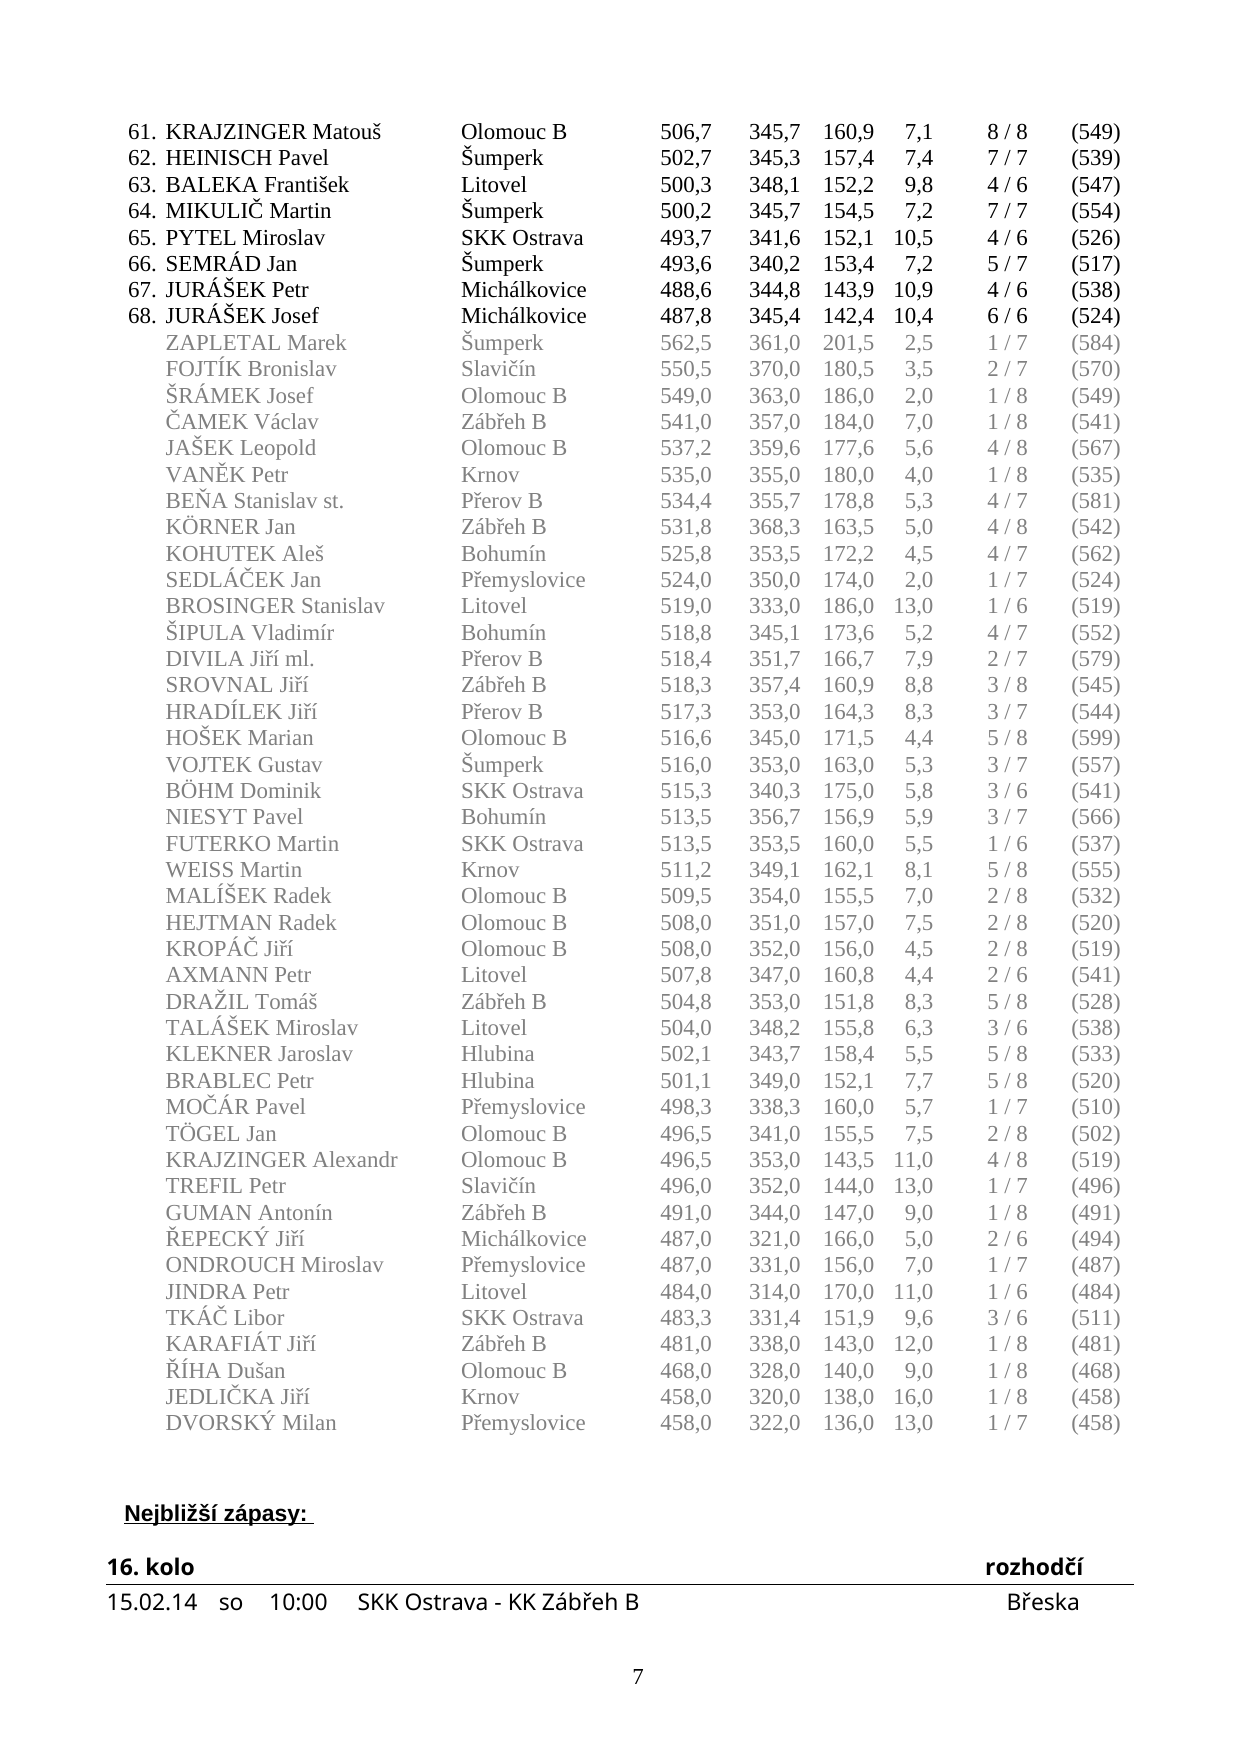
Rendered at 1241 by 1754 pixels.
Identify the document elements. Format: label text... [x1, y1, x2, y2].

text ŘÍHA Dušan Olomouc B 468,0 328,0 140,0 9,0 1 / 8 (468) [106, 1357, 1134, 1383]
text ČAMEK Václav Zábřeh B 541,0 357,0 184,0 7,0 1 / 8 (541) [106, 408, 1134, 434]
text AXMANN Petr Litovel 507,8 347,0 160,8 4,4 2 / 6 (541) [106, 961, 1134, 988]
text MOČÁR Pavel Přemyslovice 498,3 338,3 160,0 5,7 1 / 7 (510) [106, 1093, 1134, 1119]
text JEDLIČKA Jiří Krnov 458,0 320,0 138,0 16,0 1 / 8 (458) [106, 1383, 1134, 1409]
text BROSINGER Stanislav Litovel 519,0 333,0 186,0 13,0 1 / 6 (519) [106, 592, 1134, 619]
text KOHUTEK Aleš Bohumín 525,8 353,5 172,2 4,5 4 / 7 (562) [106, 540, 1134, 566]
text KARAFIÁT Jiří Zábřeh B 481,0 338,0 143,0 12,0 1 / 8 (481) [106, 1330, 1134, 1357]
text NIESYT Pavel Bohumín 513,5 356,7 156,9 5,9 3 / 7 (566) [106, 803, 1134, 830]
text TKÁČ Libor SKK Ostrava 483,3 331,4 151,9 9,6 3 / 6 (511) [106, 1304, 1134, 1330]
text 65. PYTEL Miroslav SKK Ostrava 493,7 341,6 152,1 10,5 4 / 6 (526) [106, 223, 1134, 250]
text HEJTMAN Radek Olomouc B 508,0 351,0 157,0 7,5 2 / 8 (520) [106, 909, 1134, 935]
text ONDROUCH Miroslav Přemyslovice 487,0 331,0 156,0 7,0 1 / 7 (487) [106, 1251, 1134, 1278]
text KROPÁČ Jiří Olomouc B 508,0 352,0 156,0 4,5 2 / 8 (519) [106, 935, 1134, 961]
text VOJTEK Gustav Šumperk 516,0 353,0 163,0 5,3 3 / 7 (557) [106, 751, 1134, 777]
text KLEKNER Jaroslav Hlubina 502,1 343,7 158,4 5,5 5 / 8 (533) [106, 1041, 1134, 1067]
text 62. HEINISCH Pavel Šumperk 502,7 345,3 157,4 7,4 7 / 7 (539) [106, 144, 1134, 171]
text FOJTÍK Bronislav Slavičín 550,5 370,0 180,5 3,5 2 / 7 (570) [106, 355, 1134, 382]
text 64. MIKULIČ Martin Šumperk 500,2 345,7 154,5 7,2 7 / 7 (554) [106, 197, 1134, 223]
text HOŠEK Marian Olomouc B 516,6 345,0 171,5 4,4 5 / 8 (599) [106, 724, 1134, 751]
text 63. BALEKA František Litovel 500,3 348,1 152,2 9,8 4 / 6 (547) [106, 171, 1134, 197]
text 67. JURÁŠEK Petr Michálkovice 488,6 344,8 143,9 10,9 4 / 6 (538) [106, 276, 1134, 303]
text KRAJZINGER Alexandr Olomouc B 496,5 353,0 143,5 11,0 4 / 8 (519) [106, 1146, 1134, 1172]
text HRADÍLEK Jiří Přerov B 517,3 353,0 164,3 8,3 3 / 7 (544) [106, 698, 1134, 724]
text ZAPLETAL Marek Šumperk 562,5 361,0 201,5 2,5 1 / 7 (584) [106, 329, 1134, 355]
text MALÍŠEK Radek Olomouc B 509,5 354,0 155,5 7,0 2 / 8 (532) [106, 882, 1134, 909]
text SROVNAL Jiří Zábřeh B 518,3 357,4 160,9 8,8 3 / 8 (545) [106, 672, 1134, 698]
text BEŇA Stanislav st. Přerov B 534,4 355,7 178,8 5,3 4 / 7 (581) [106, 487, 1134, 513]
text JAŠEK Leopold Olomouc B 537,2 359,6 177,6 5,6 4 / 8 (567) [106, 434, 1134, 461]
text DIVILA Jiří ml. Přerov B 518,4 351,7 166,7 7,9 2 / 7 (579) [106, 645, 1134, 672]
text TREFIL Petr Slavičín 496,0 352,0 144,0 13,0 1 / 7 (496) [106, 1172, 1134, 1199]
text ŠIPULA Vladimír Bohumín 518,8 345,1 173,6 5,2 4 / 7 (552) [106, 619, 1134, 645]
text BÖHM Dominik SKK Ostrava 515,3 340,3 175,0 5,8 3 / 6 (541) [106, 777, 1134, 803]
text BRABLEC Petr Hlubina 501,1 349,0 152,1 7,7 5 / 8 (520) [106, 1067, 1134, 1093]
text TALÁŠEK Miroslav Litovel 504,0 348,2 155,8 6,3 3 / 6 (538) [106, 1014, 1134, 1041]
text KÖRNER Jan Zábřeh B 531,8 368,3 163,5 5,0 4 / 8 (542) [106, 513, 1134, 540]
text VANĚK Petr Krnov 535,0 355,0 180,0 4,0 1 / 8 (535) [106, 461, 1134, 487]
text ŠRÁMEK Josef Olomouc B 549,0 363,0 186,0 2,0 1 / 8 (549) [106, 382, 1134, 408]
text WEISS Martin Krnov 511,2 349,1 162,1 8,1 5 / 8 (555) [106, 856, 1134, 882]
text DRAŽIL Tomáš Zábřeh B 504,8 353,0 151,8 8,3 5 / 8 (528) [106, 988, 1134, 1014]
text DVORSKÝ Milan Přemyslovice 458,0 322,0 136,0 13,0 1 / 7 (458) [106, 1409, 1134, 1436]
text FUTERKO Martin SKK Ostrava 513,5 353,5 160,0 5,5 1 / 6 (537) [106, 830, 1134, 856]
subtitle Nejbližší zápasy: [124, 1500, 1140, 1526]
text GUMAN Antonín Zábřeh B 491,0 344,0 147,0 9,0 1 / 8 (491) [106, 1199, 1134, 1225]
text ŘEPECKÝ Jiří Michálkovice 487,0 321,0 166,0 5,0 2 / 6 (494) [106, 1225, 1134, 1251]
text 68. JURÁŠEK Josef Michálkovice 487,8 345,4 142,4 10,4 6 / 6 (524) [106, 303, 1134, 329]
text JINDRA Petr Litovel 484,0 314,0 170,0 11,0 1 / 6 (484) [106, 1278, 1134, 1304]
text 15.02.14 so 10:00 SKK Ostrava - KK Zábřeh B Břeska [106, 1585, 1134, 1617]
text TÖGEL Jan Olomouc B 496,5 341,0 155,5 7,5 2 / 8 (502) [106, 1119, 1134, 1146]
text 66. SEMRÁD Jan Šumperk 493,6 340,2 153,4 7,2 5 / 7 (517) [106, 250, 1134, 276]
text 16. kolo rozhodčí [106, 1551, 1134, 1584]
text 61. KRAJZINGER Matouš Olomouc B 506,7 345,7 160,9 7,1 8 / 8 (549) [106, 118, 1134, 144]
text SEDLÁČEK Jan Přemyslovice 524,0 350,0 174,0 2,0 1 / 7 (524) [106, 566, 1134, 592]
